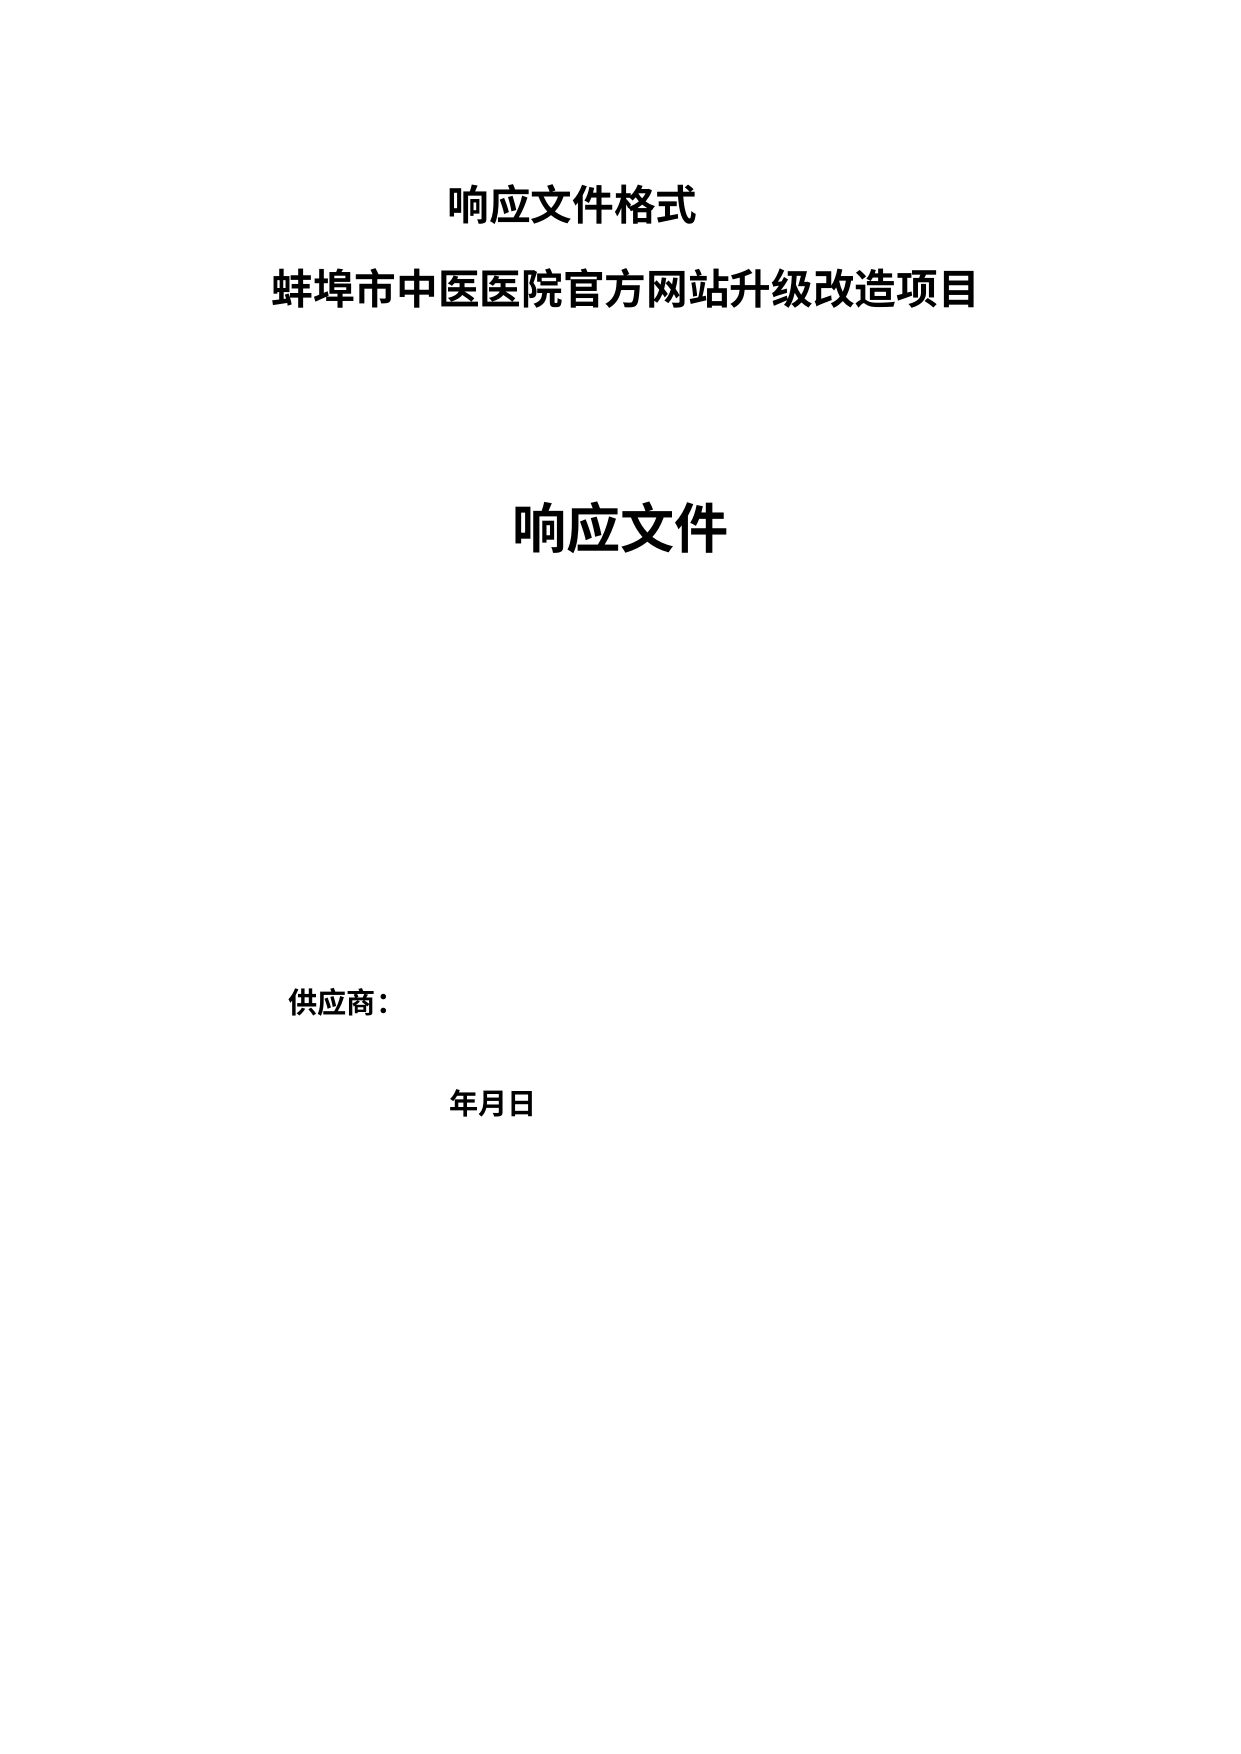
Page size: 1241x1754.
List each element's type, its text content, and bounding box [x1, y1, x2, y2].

text 供应商： [112, 961, 1128, 1041]
text 年月日 [112, 1062, 1128, 1141]
text 蚌埠市中医医院官方网站升级改造项目 [112, 247, 1128, 326]
text 响应文件 [112, 485, 1128, 564]
text 响应文件格式 [112, 163, 1128, 242]
